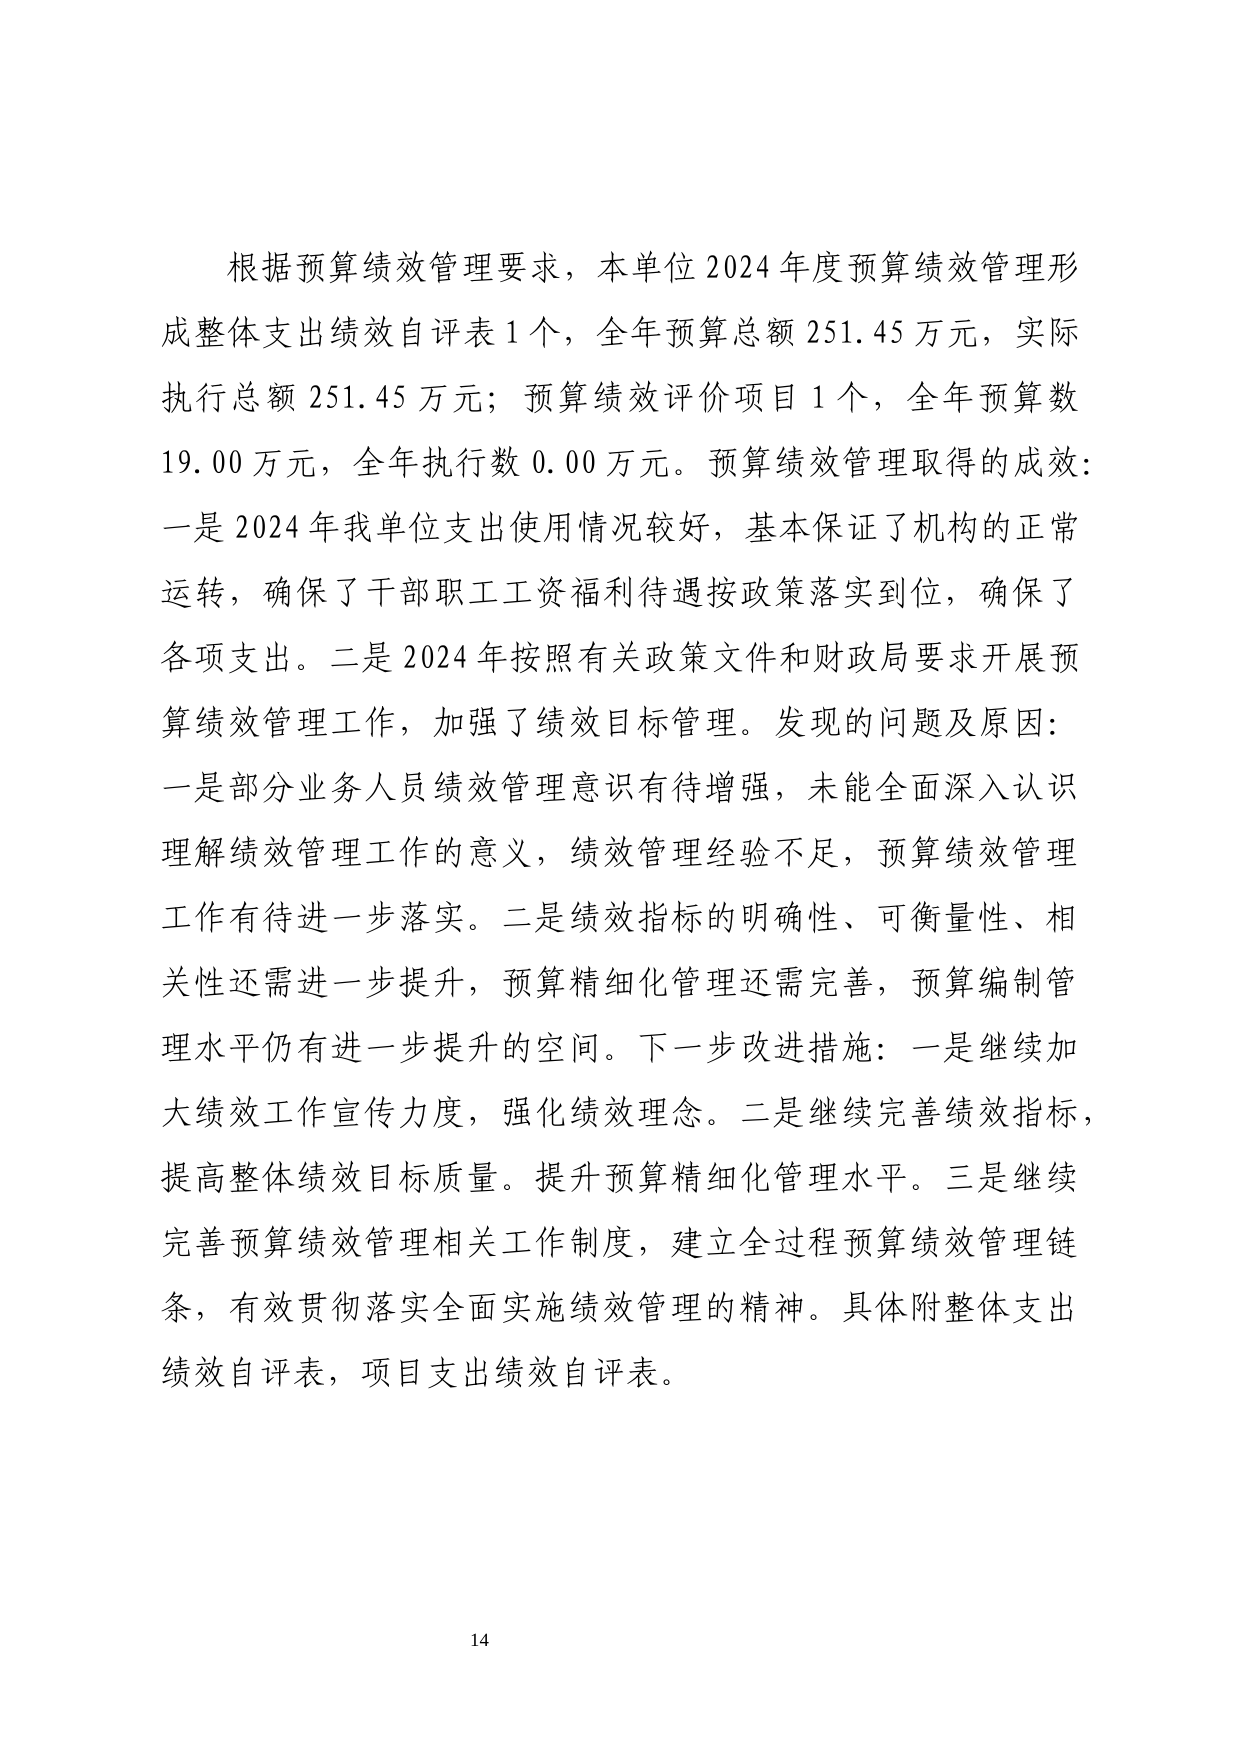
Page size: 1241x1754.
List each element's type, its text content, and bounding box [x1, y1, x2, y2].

text 根据预算绩效管理要求，本单位2024年度预算绩效管理形成整体支出绩效自评表1个，全年预算总额251.45万元，实际执行总额251.45万元；预算绩效评价项目1个，全年预算数19.00万元，全年执行数0.00万元。预算绩效管理取得的成效：一是2024年我单位支出使用情况较好，基本保证了机构的正常运转，确保了干部职工工资福利待遇按政策落实到位，确保了各项支出。二是2024年按照有关政策文件和财政局要求开展预算绩效管理工作，加强了绩效目标管理。发现的问题及原因：一是部分业务人员绩效管理意识有待增强，未能全面深入认识理解绩效管理工作的意义，绩效管理经验不足，预算绩效管理工作有待进一步落实。二是绩效指标的明确性、可衡量性、相关性还需进一步提升，预算精细化管理还需完善，预算编制管理水平仍有进一步提升的空间。下一步改进措施：一是继续加大绩效工作宣传力度，强化绩效理念。二是继续完善绩效指标，提高整体绩效目标质量。提升预算精细化管理水平。三是继续完善预算绩效管理相关工作制度，建立全过程预算绩效管理链条，有效贯彻落实全面实施绩效管理的精神。具体附整体支出绩效自评表，项目支出绩效自评表。 [159, 233, 1081, 1403]
